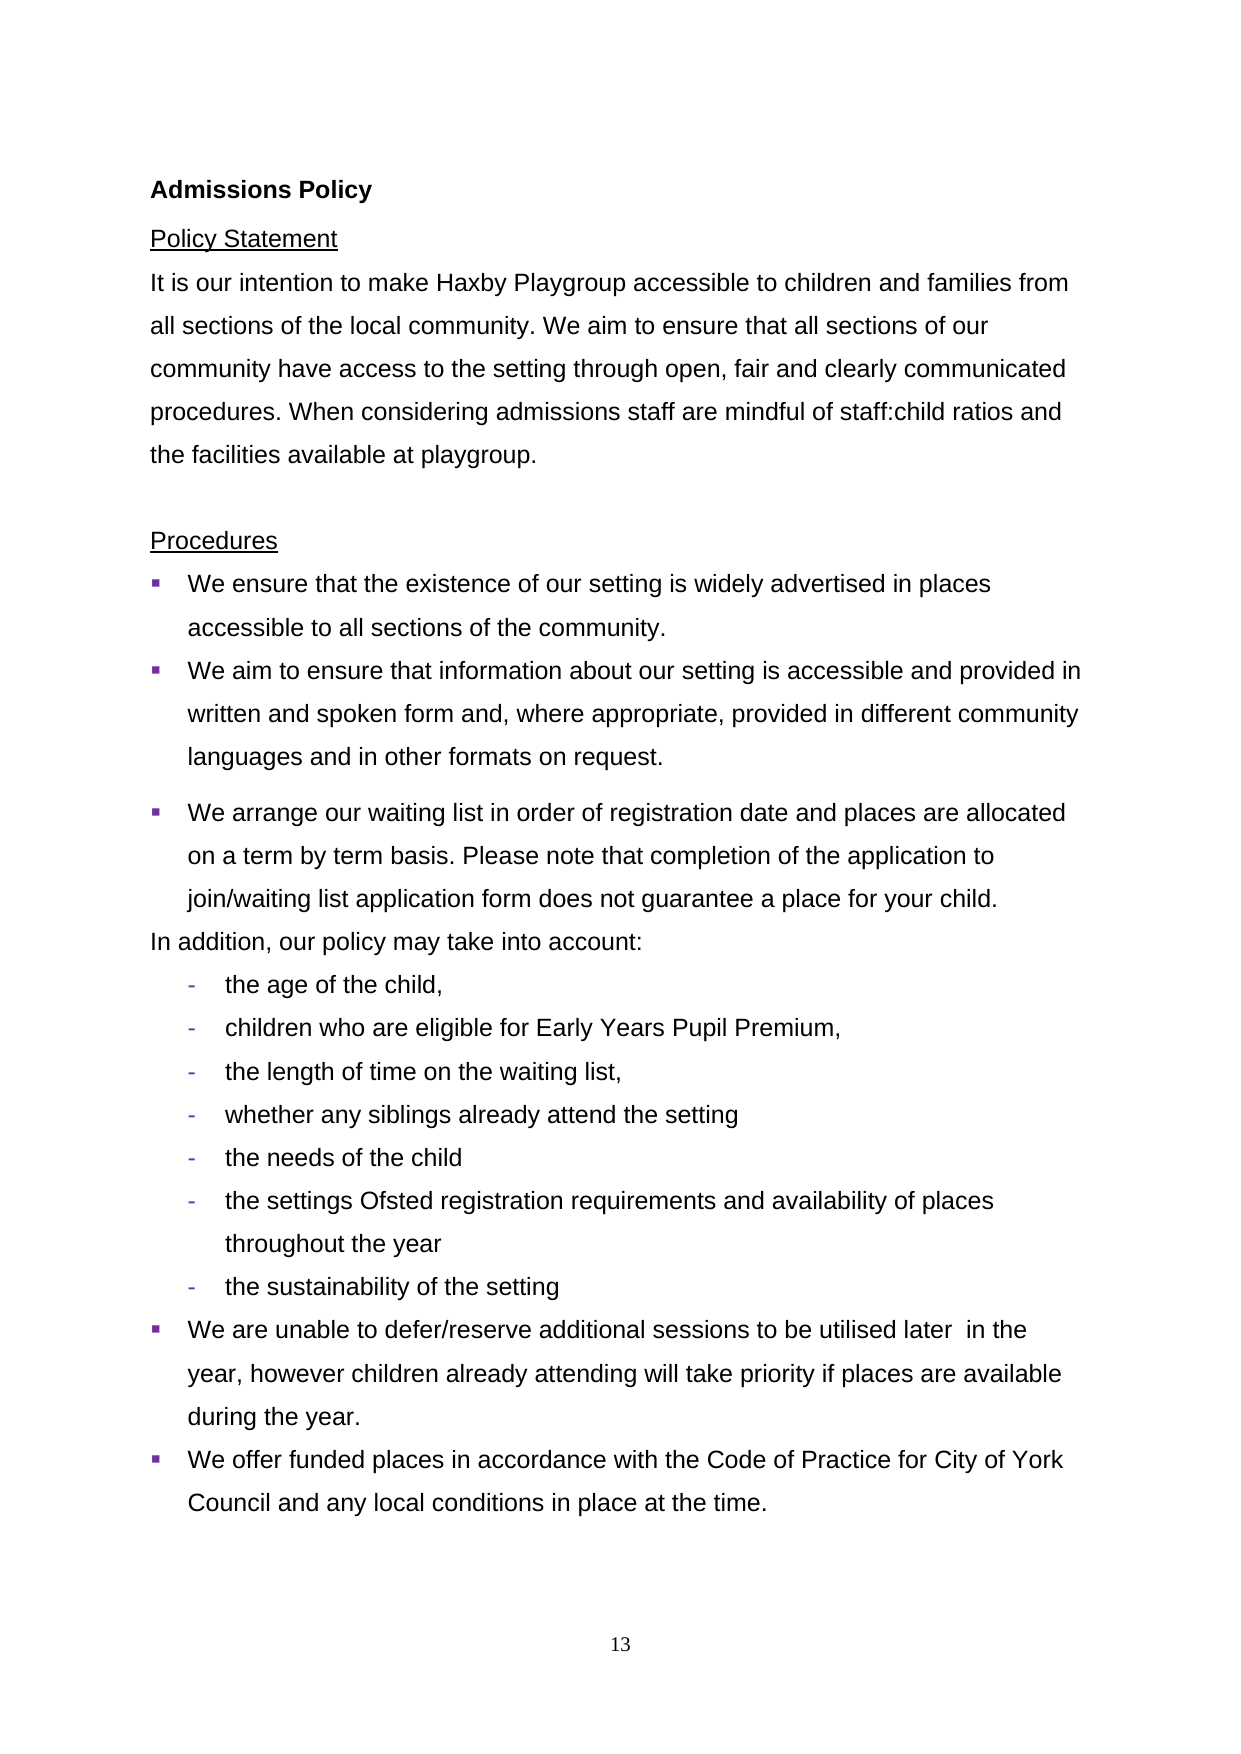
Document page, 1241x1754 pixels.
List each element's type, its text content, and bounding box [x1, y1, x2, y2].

subtitle Admissions Policy [150, 175, 1090, 204]
list the age of the child, [187, 970, 1090, 999]
list the sustainability of the setting [187, 1272, 1090, 1301]
list We offer funded places in accordance with the Code of Practice for City of York Council and any local conditions in place at the time. [150, 1445, 1090, 1517]
list We are unable to defer/reserve additional sessions to be utilised later in the year, however children already attending will take priority if places are available during the year. [150, 1315, 1090, 1430]
list the length of time on the waiting list, [187, 1057, 1090, 1085]
text Procedures [150, 526, 1090, 555]
list the settings Ofsted registration requirements and availability of places throughout the year [187, 1186, 1090, 1258]
list children who are eligible for Early Years Pupil Premium, [187, 1013, 1090, 1042]
text In addition, our policy may take into account: [150, 927, 1090, 956]
text Policy Statement [150, 224, 1090, 253]
list the needs of the child [187, 1143, 1090, 1172]
text It is our intention to make Haxby Playgroup accessible to children and families from all sections of the local community. We aim to ensure that all sections of our community have access to the setting through open, fair and clearly communicated procedures. When considering admissions staff are mindful of staff:child ratios and the facilities available at playgroup. [150, 267, 1090, 469]
list We aim to ensure that information about our setting is accessible and provided in written and spoken form and, where appropriate, provided in different community languages and in other formats on request. [150, 656, 1090, 771]
list whether any siblings already attend the setting [187, 1100, 1090, 1128]
list We arrange our waiting list in order of registration date and places are allocated on a term by term basis. Please note that completion of the application to join/waiting list application form does not guarantee a place for your child. [150, 798, 1090, 913]
list We ensure that the existence of our setting is widely advertised in places accessible to all sections of the community. [150, 569, 1090, 641]
